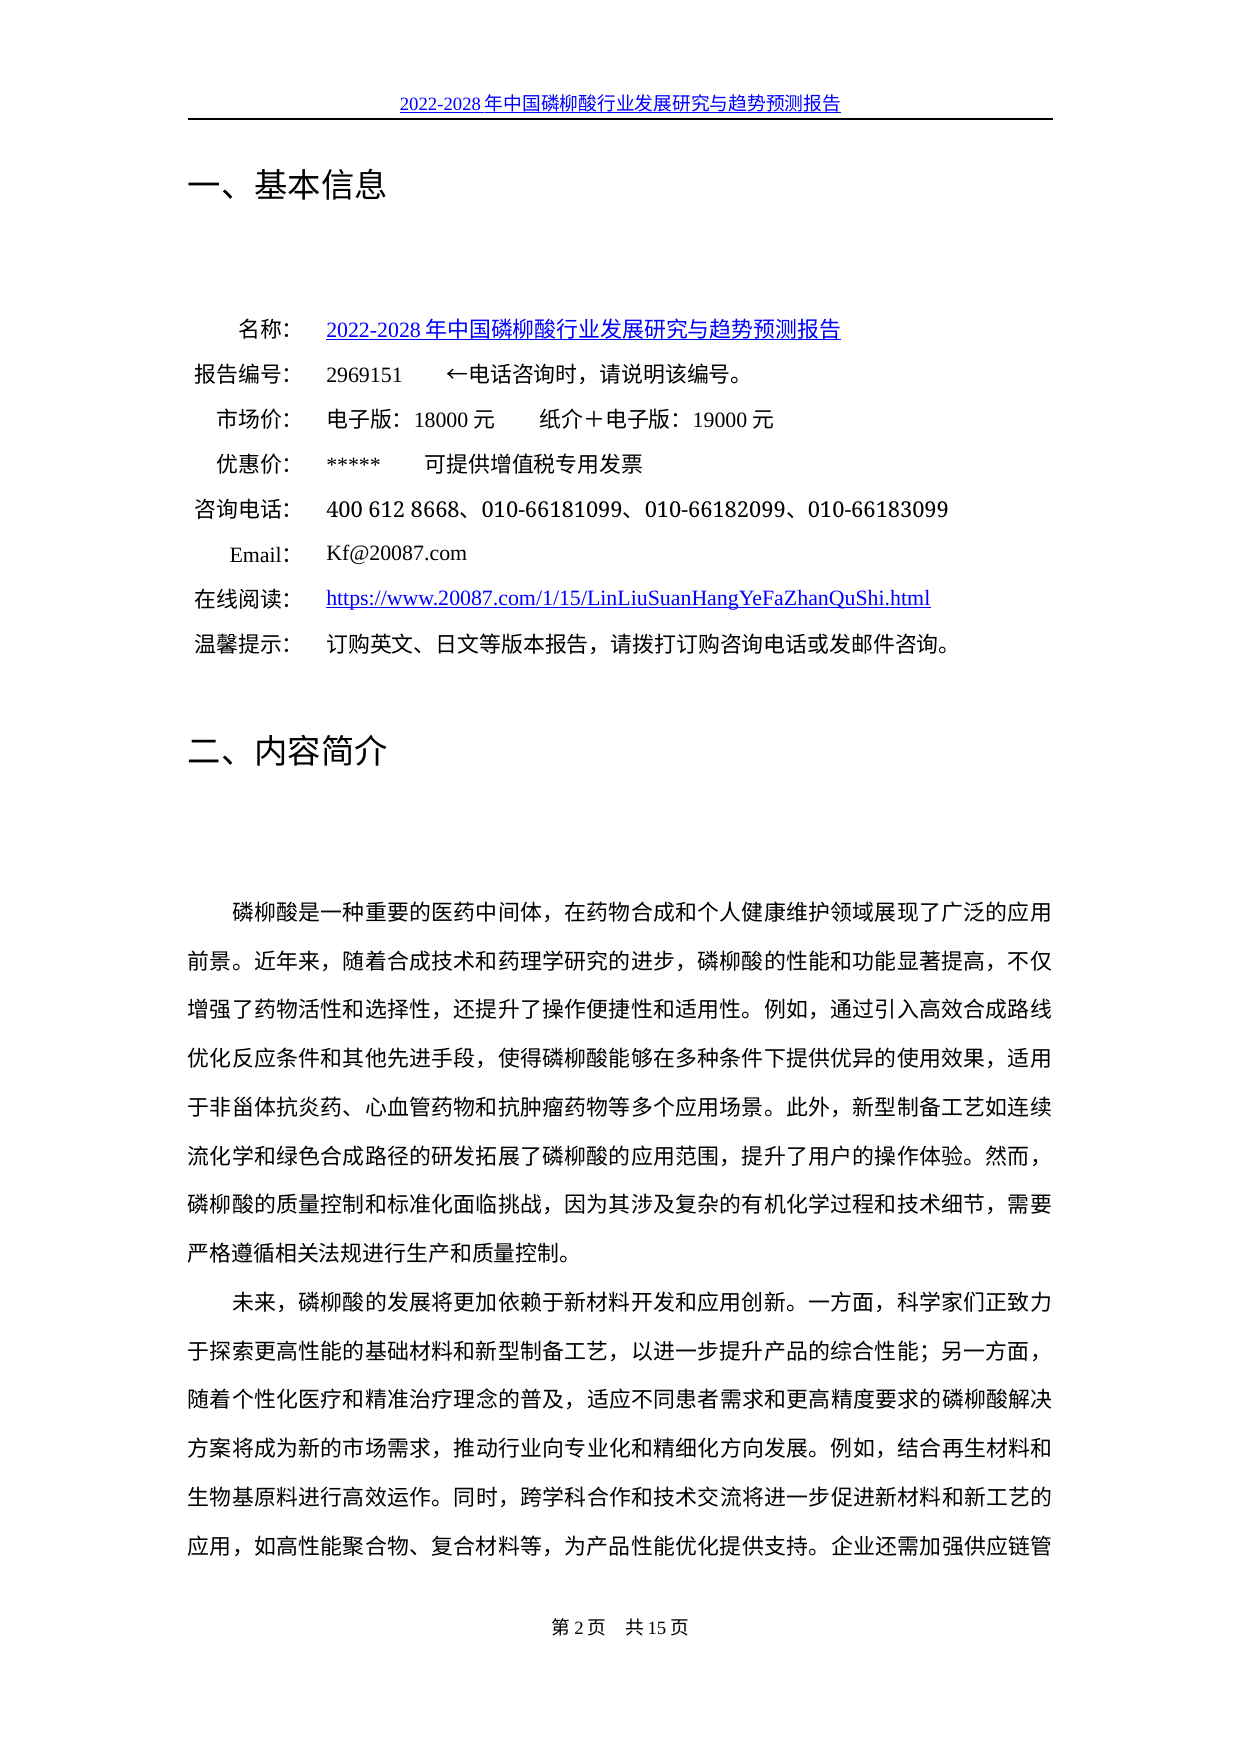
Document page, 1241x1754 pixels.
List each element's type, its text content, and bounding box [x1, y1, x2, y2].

table_cell 在线阅读： [167, 582, 315, 627]
title 一、基本信息 [187, 150, 1053, 215]
title 二、内容简介 [187, 717, 1053, 782]
table_cell 400 612 8668、010-66181099、010-66182099、010-66183099 [315, 492, 1073, 537]
table_header 名称： [167, 312, 315, 357]
table_cell [315, 582, 1073, 627]
table_cell 报告编号： [167, 357, 315, 402]
table_cell Email： [167, 537, 315, 582]
table_cell 市场价： [167, 402, 315, 447]
table_cell 订购英文、日文等版本报告，请拨打订购咨询电话或发邮件咨询。 [315, 627, 1073, 672]
table_cell Kf@20087.com [315, 537, 1073, 582]
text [187, 894, 1053, 1561]
table_cell 优惠价： [167, 447, 315, 492]
table_cell ***** 可提供增值税专用发票 [315, 447, 1073, 492]
table_cell 咨询电话： [167, 492, 315, 537]
table_cell 温馨提示： [167, 627, 315, 672]
table_header 2022-2028年中国磷柳酸行业发展研究与趋势预测报告 [315, 312, 1073, 357]
table_cell 电子版：18000 元 纸介＋电子版：19000 元 [315, 402, 1073, 447]
table_cell 2969151 ←电话咨询时，请说明该编号。 [315, 357, 1073, 402]
